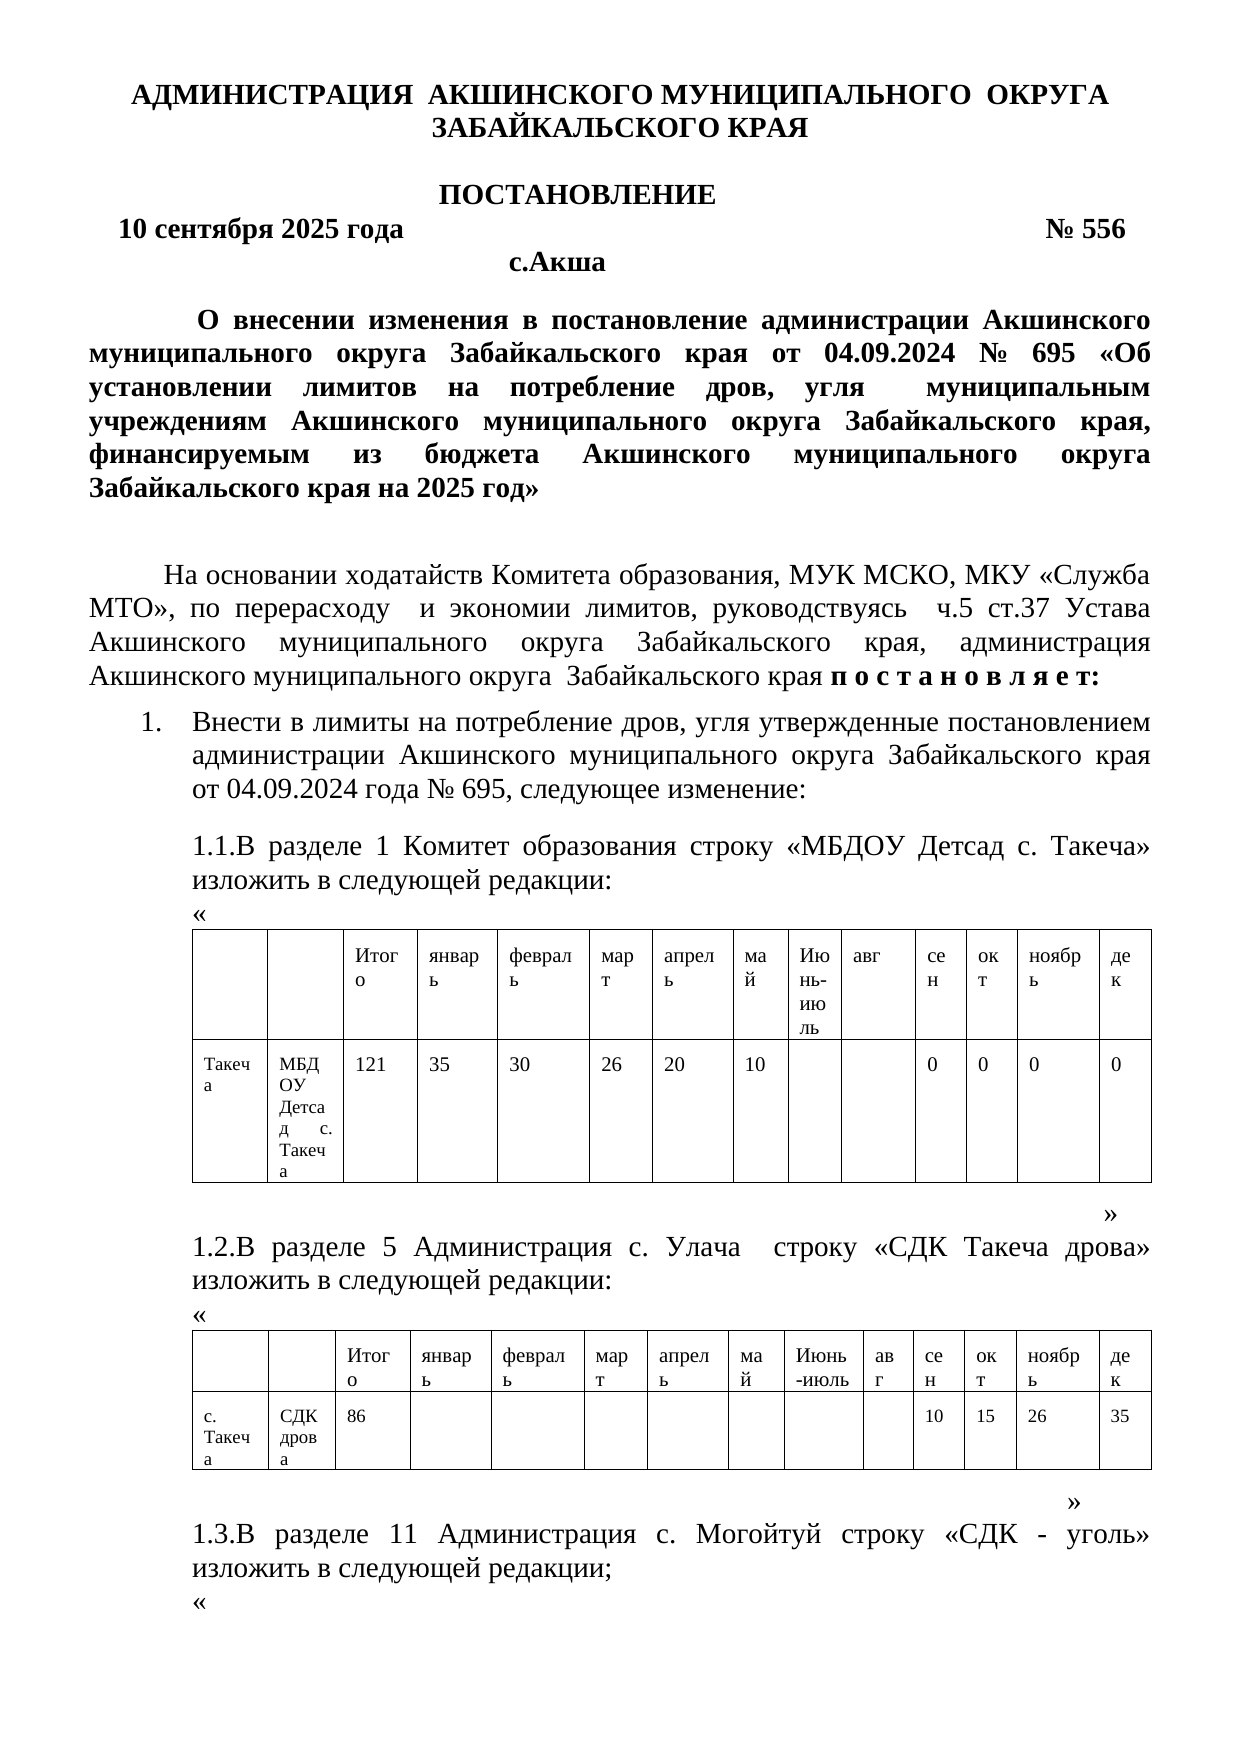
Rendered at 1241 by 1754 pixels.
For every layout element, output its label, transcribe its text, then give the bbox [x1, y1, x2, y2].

table_header февраль [492, 1331, 584, 1391]
table_cell [492, 1392, 584, 1469]
table_cell 35 [418, 1040, 497, 1182]
table_cell [648, 1392, 728, 1469]
table_cell 20 [653, 1040, 733, 1182]
text с.Акша [89, 244, 1152, 278]
list « [192, 1296, 1152, 1329]
text О внесении изменения в постановление администрации Акшинского муниципального округа Забайкальского края от 04.09.2024 № 695 «Об установлении лимитов на потребление дров, угля муниципальным учреждениям Акшинского муниципального округа Забайкальского края, финансируемым из бюджета Акшинского муниципального округа Забайкальского края на 2025 год» [89, 302, 1152, 503]
list 1.2.В разделе 5 Администрация с. Улача строку «СДК Такеча дрова» изложить в следующей редакции: [192, 1229, 1152, 1296]
table_header март [585, 1331, 647, 1391]
table_cell 10 [734, 1040, 788, 1182]
table_header май [734, 930, 788, 1039]
table_header авг [842, 930, 915, 1039]
table_cell 121 [344, 1040, 417, 1182]
table_cell [842, 1040, 915, 1182]
list Внести в лимиты на потребление дров, угля утвержденные постановлением администрации Акшинского муниципального округа Забайкальского края от 04.09.2024 года № 695, следующее изменение: [140, 704, 1152, 804]
table_cell Такеча [193, 1040, 267, 1182]
text 10 сентября 2025 года № 556 [89, 211, 1152, 244]
table_cell 26 [590, 1040, 652, 1182]
table_header Итого [344, 930, 417, 1039]
table_cell СДК дрова [269, 1392, 335, 1469]
text ПОСТАНОВЛЕНИЕ [89, 177, 1152, 211]
table_cell с. Такеча [193, 1392, 268, 1469]
table_cell [785, 1392, 863, 1469]
table_header апрель [648, 1331, 728, 1391]
table_header Июнь-июль [785, 1331, 863, 1391]
table_cell 0 [916, 1040, 966, 1182]
table_header дек [1100, 930, 1151, 1039]
table_cell [789, 1040, 841, 1182]
table_header Июнь-июль [789, 930, 841, 1039]
list 1.3.В разделе 11 Администрация с. Могойтуй строку «СДК - уголь» изложить в следующей редакции; [192, 1516, 1152, 1583]
table_cell 15 [965, 1392, 1016, 1469]
table_header ноябрь [1018, 930, 1099, 1039]
table_header май [729, 1331, 784, 1391]
table_cell 10 [914, 1392, 964, 1469]
table_cell 0 [1018, 1040, 1099, 1182]
list 1.1.В разделе 1 Комитет образования строку «МБДОУ Детсад с. Такеча» изложить в следующей редакции: [192, 828, 1152, 896]
table_cell [411, 1392, 491, 1469]
table_cell 35 [1100, 1392, 1151, 1469]
table_cell 30 [498, 1040, 589, 1182]
table_header [268, 930, 343, 1039]
table_header январь [418, 930, 497, 1039]
list « [192, 1583, 1152, 1617]
table_header сен [914, 1331, 964, 1391]
table_cell 0 [967, 1040, 1017, 1182]
table_header февраль [498, 930, 589, 1039]
list » [192, 1195, 1152, 1229]
table_header [193, 1331, 268, 1391]
table_cell [729, 1392, 784, 1469]
text ЗАБАЙКАЛЬСКОГО КРАЯ [89, 110, 1152, 144]
table_cell 86 [336, 1392, 410, 1469]
table_header [269, 1331, 335, 1391]
table_header Итого [336, 1331, 410, 1391]
table_header ноябрь [1017, 1331, 1099, 1391]
table_header [193, 930, 267, 1039]
table_header январь [411, 1331, 491, 1391]
table_cell 26 [1017, 1392, 1099, 1469]
list » [192, 1483, 1152, 1516]
table_cell МБДОУ Детсад с. Такеча [268, 1040, 343, 1182]
table_cell [864, 1392, 913, 1469]
table_header авг [864, 1331, 913, 1391]
table_header окт [965, 1331, 1016, 1391]
list « [192, 896, 1152, 929]
table_header сен [916, 930, 966, 1039]
table_header окт [967, 930, 1017, 1039]
table_cell [585, 1392, 647, 1469]
table_header дек [1100, 1331, 1151, 1391]
table_cell 0 [1100, 1040, 1151, 1182]
text АДМИНИСТРАЦИЯ АКШИНСКОГО МУНИЦИПАЛЬНОГО ОКРУГА [89, 77, 1152, 110]
table_header апрель [653, 930, 733, 1039]
text На основании ходатайств Комитета образования, МУК МСКО, МКУ «Служба МТО», по перерасходу и экономии лимитов, руководствуясь ч.5 ст.37 Устава Акшинского муниципального округа Забайкальского края, администрация Акшинского муниципального округа Забайкальского края п о с т а н о в л я е т: [89, 557, 1152, 691]
table_header март [590, 930, 652, 1039]
